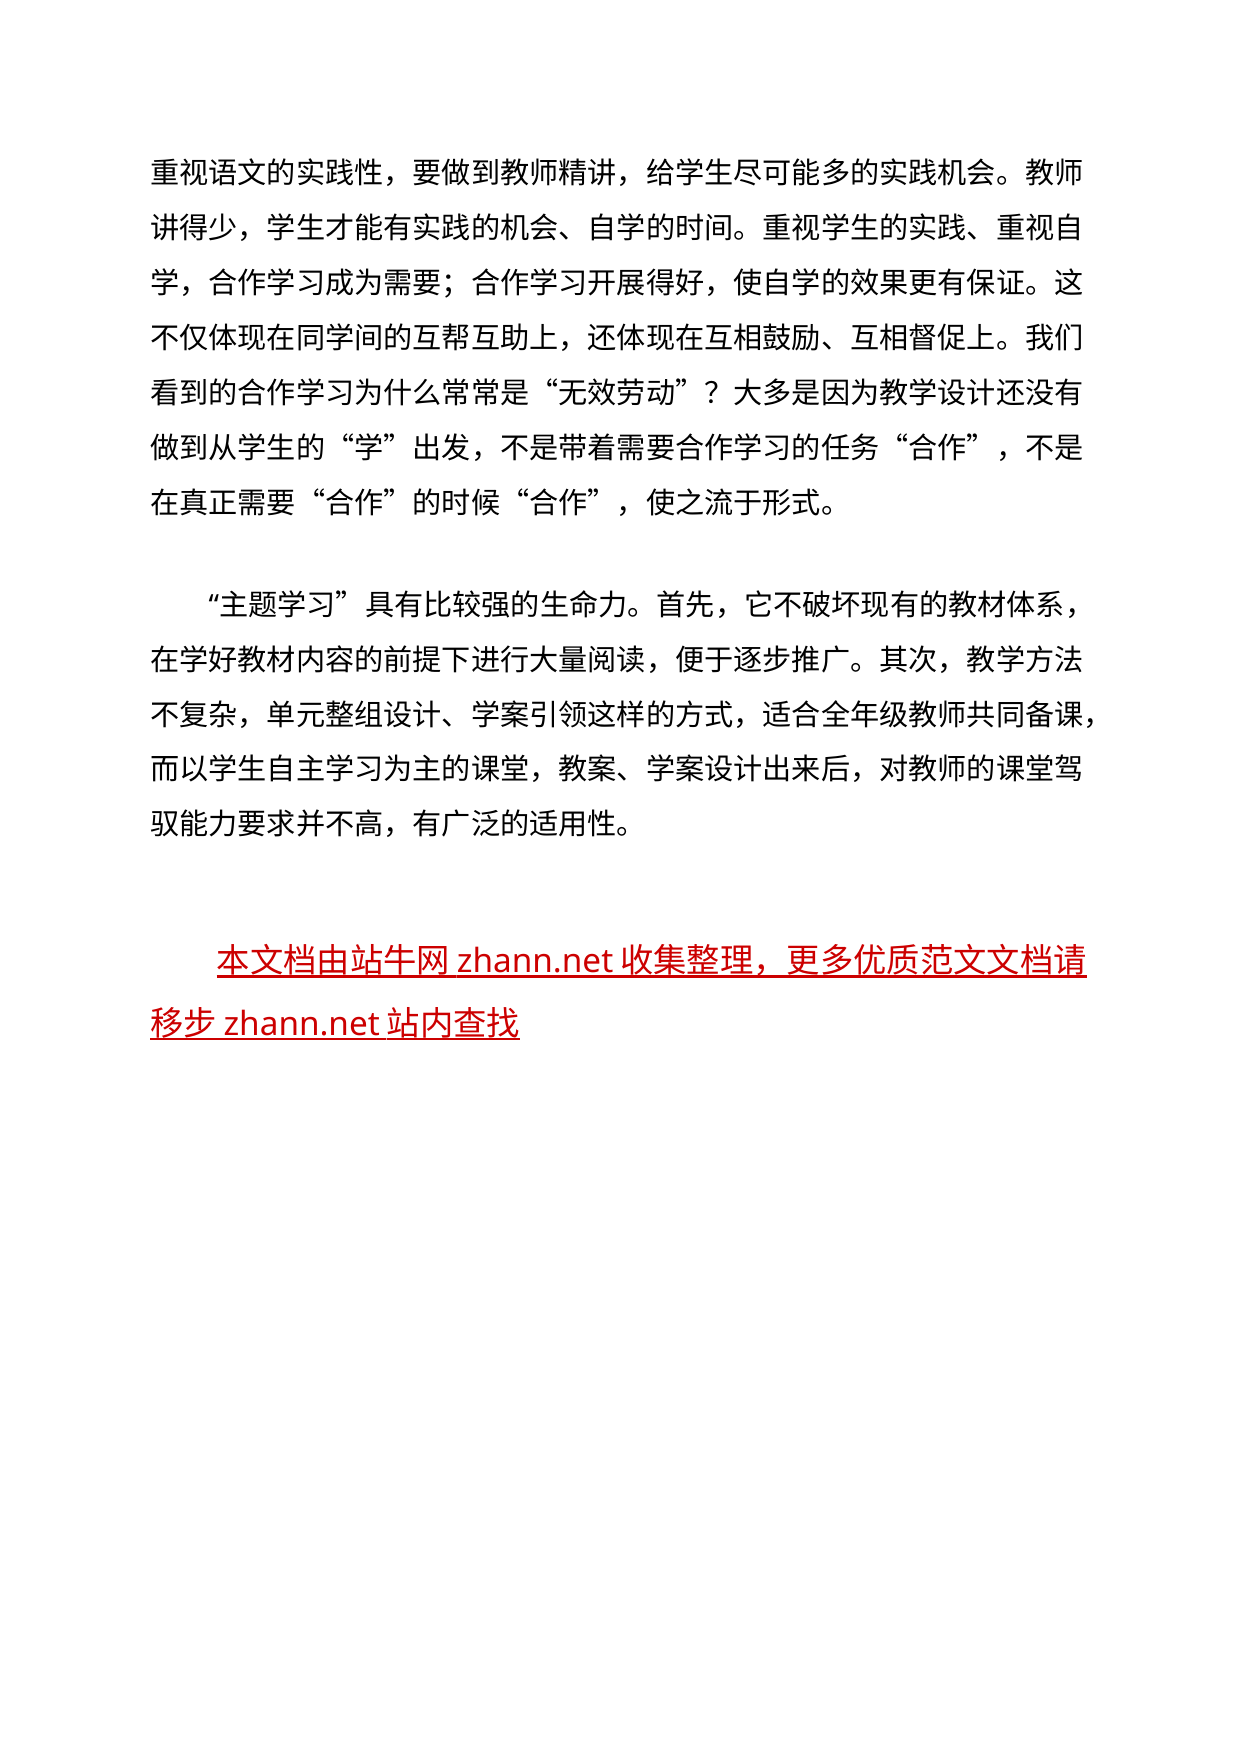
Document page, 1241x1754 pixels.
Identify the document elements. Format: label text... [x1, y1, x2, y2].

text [150, 150, 1090, 522]
text “主题学习”具有比较强的生命力。首先，它不破坏现有的教材体系，在学好教材内容的前提下进行大量阅读，便于逐步推广。其次，教学方法不复杂，单元整组设计、学案引领这样的方式，适合全年级教师共同备课，而以学生自主学习为主的课堂，教案、学案设计出来后，对教师的课堂驾驭能力要求并不高，有广泛的适用性。 [150, 581, 1090, 843]
text 本文档由站牛网zhann.net收集整理，更多优质范文文档请移步zhann.net站内查找 [150, 934, 1090, 1045]
